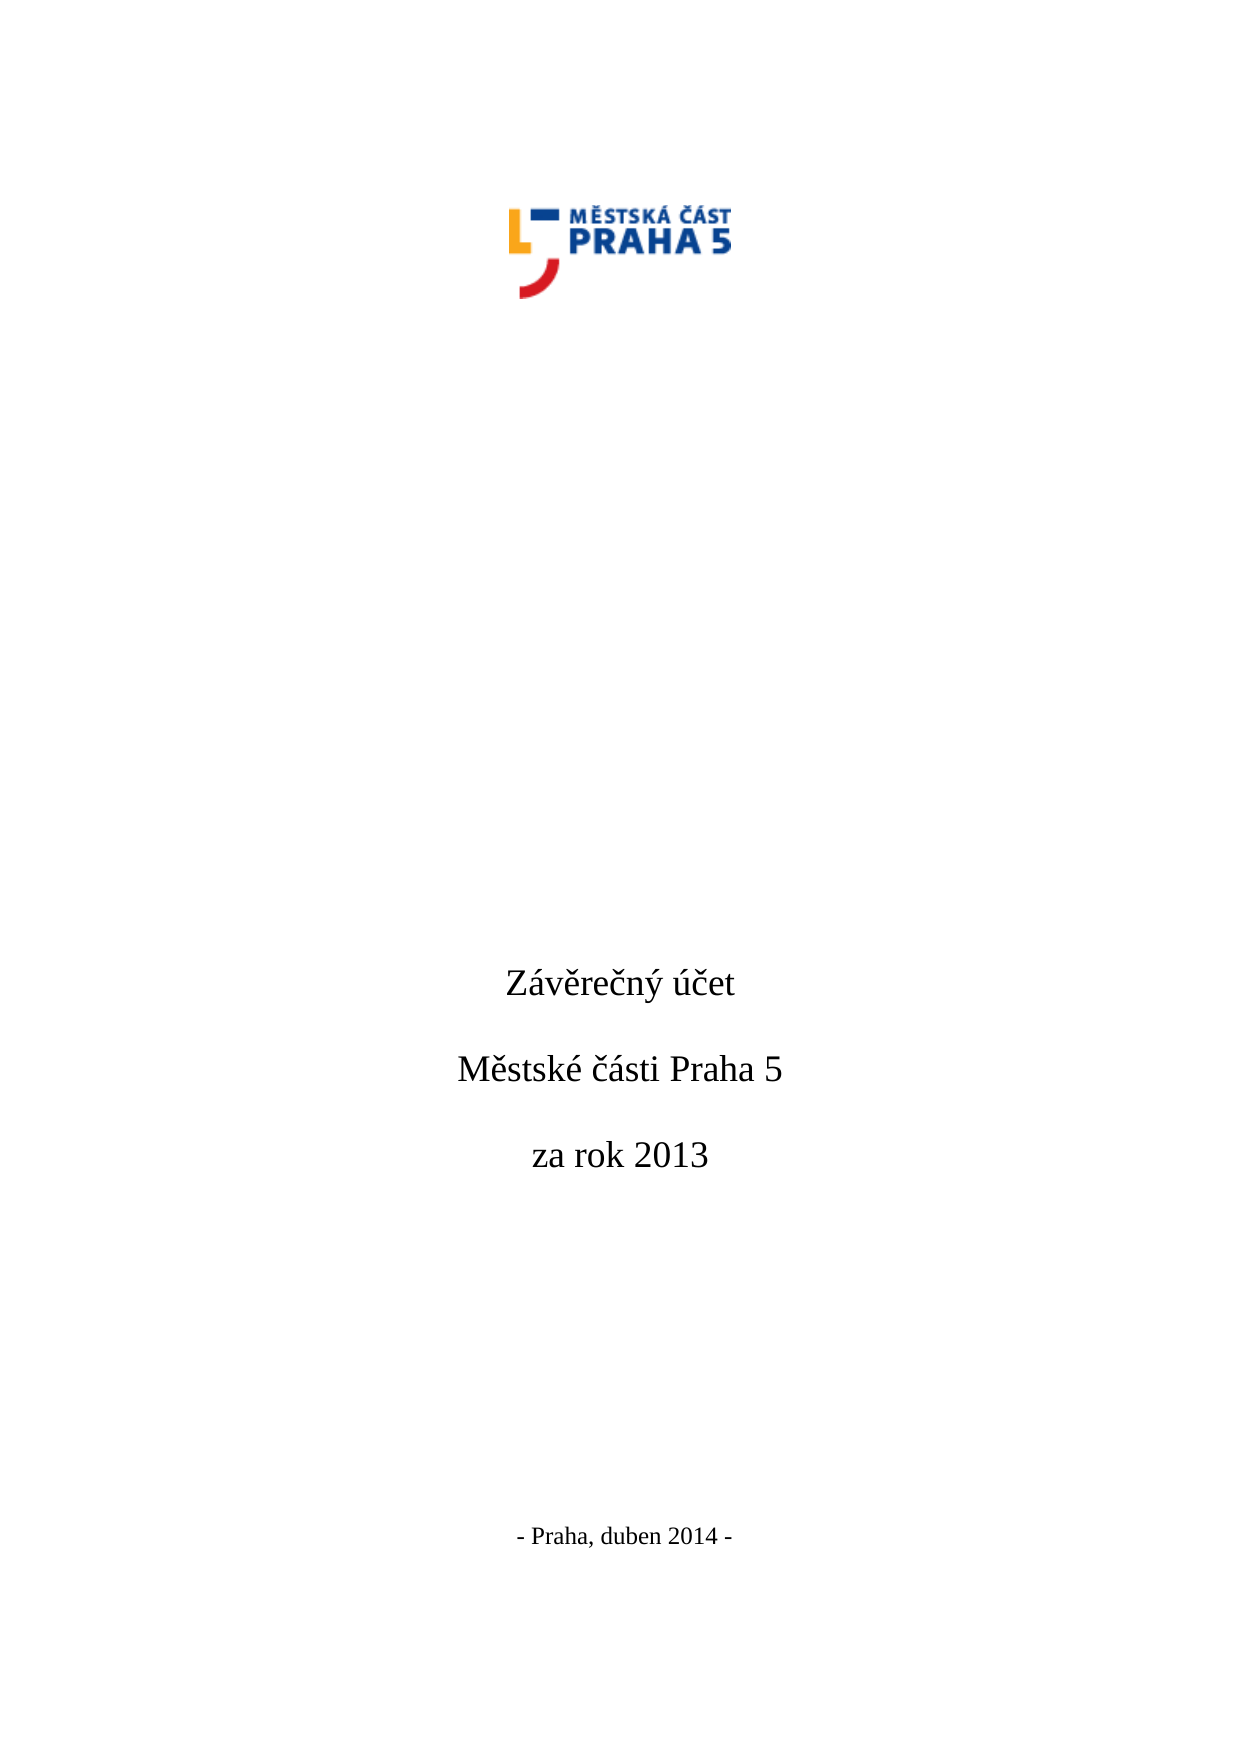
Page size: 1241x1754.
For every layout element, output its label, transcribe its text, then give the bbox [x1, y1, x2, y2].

text za rok 2013 [148, 1133, 1093, 1176]
text Závěrečný účet [148, 960, 1093, 1003]
text Městské části Praha 5 [148, 1046, 1093, 1089]
text - Praha, duben 2014 - [443, 1521, 1093, 1549]
picture [509, 205, 731, 299]
